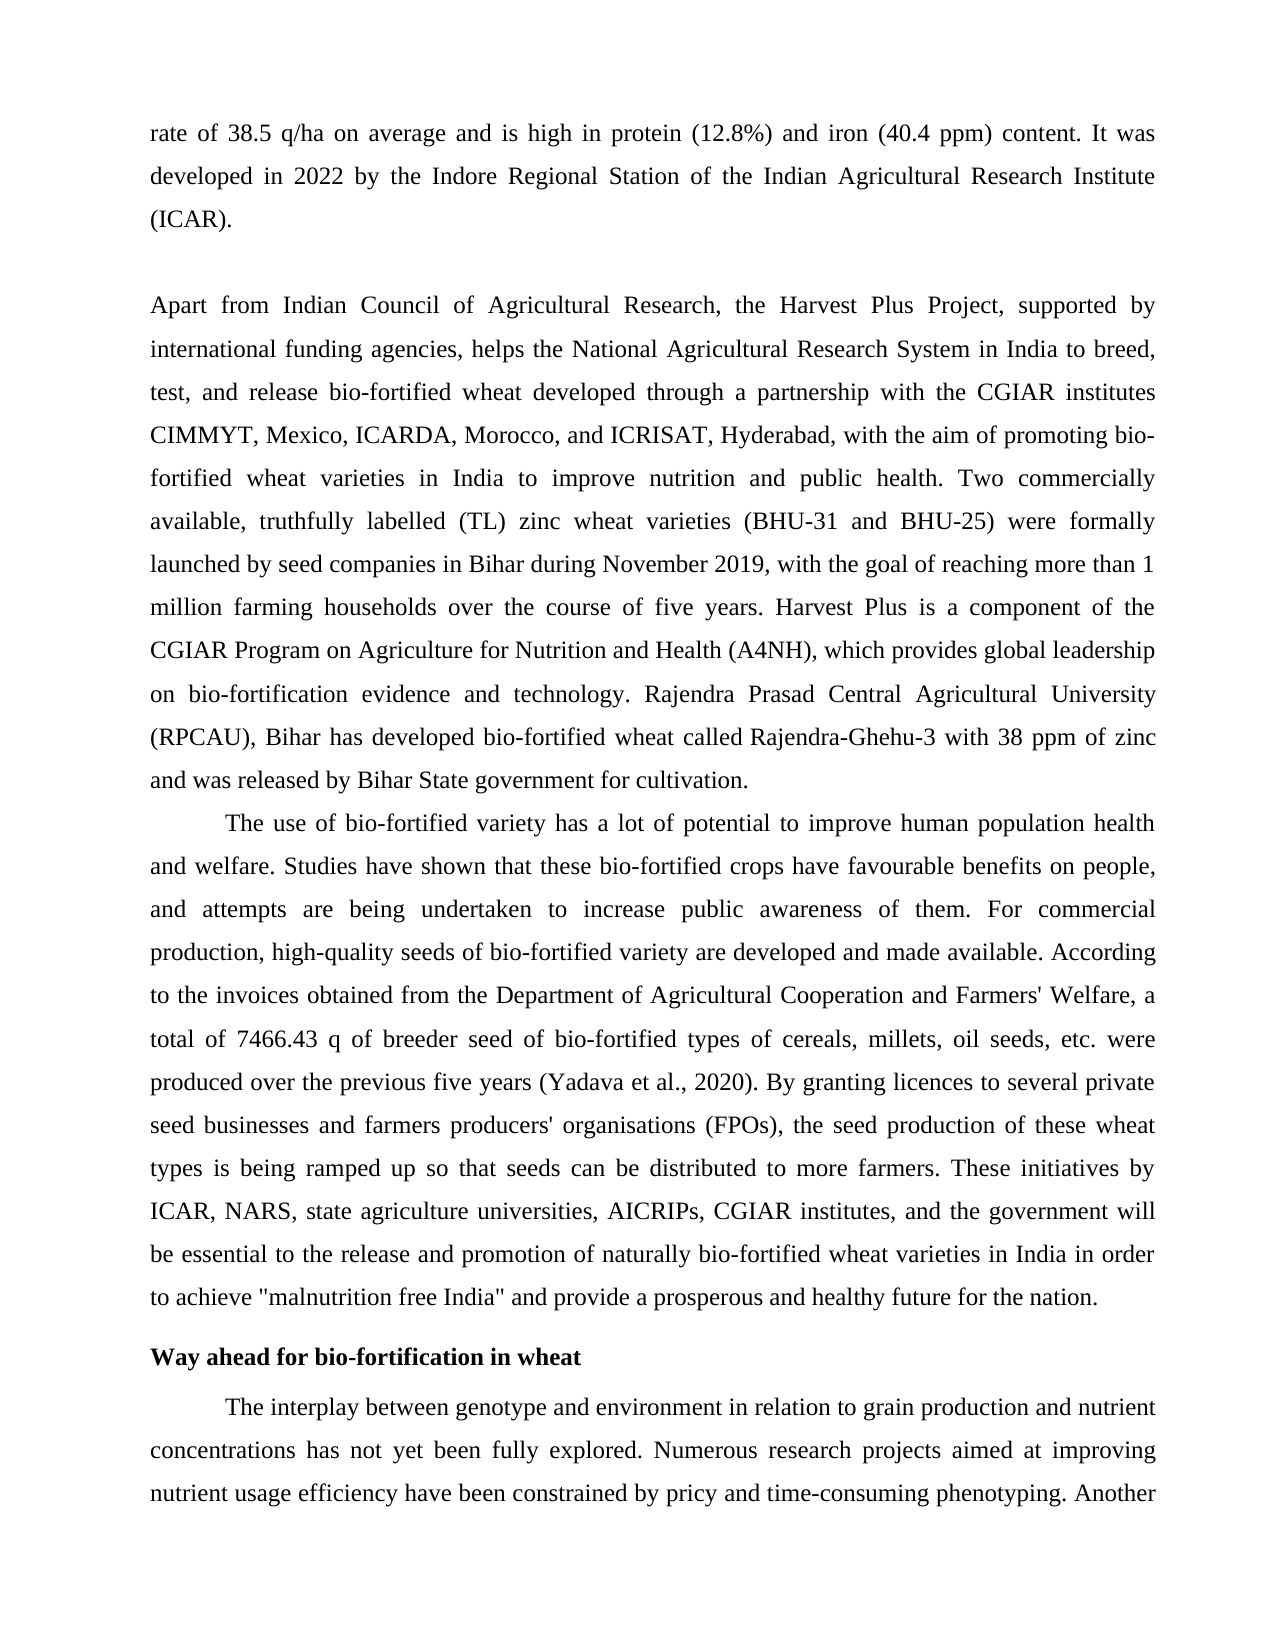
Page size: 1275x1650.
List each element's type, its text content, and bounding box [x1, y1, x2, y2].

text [150, 1392, 1157, 1507]
text The use of bio-fortified variety has a lot of potential to improve human population health and welfare. Studies have shown that these bio-fortified crops have favourable benefits on people, and attempts are being undertaken to increase public awareness of them. For commercial production, high-quality seeds of bio-fortified variety are developed and made available. According to the invoices obtained from the Department of Agricultural Cooperation and Farmers' Welfare, a total of 7466.43 q of breeder seed of bio-fortified types of cereals, millets, oil seeds, etc. were produced over the previous five years (Yadava et al., 2020). By granting licences to several private seed businesses and farmers producers' organisations (FPOs), the seed production of these wheat types is being ramped up so that seeds can be distributed to more farmers. These initiatives by ICAR, NARS, state agriculture universities, AICRIPs, CGIAR institutes, and the government will be essential to the release and promotion of naturally bio-fortified wheat varieties in India in order to achieve "malnutrition free India" and provide a prosperous and healthy future for the nation. [150, 808, 1157, 1311]
text Apart from Indian Council of Agricultural Research, the Harvest Plus Project, supported by international funding agencies, helps the National Agricultural Research System in India to breed, test, and release bio-fortified wheat developed through a partnership with the CGIAR institutes CIMMYT, Mexico, ICARDA, Morocco, and ICRISAT, Hyderabad, with the aim of promoting bio-fortified wheat varieties in India to improve nutrition and public health. Two commercially available, truthfully labelled (TL) zinc wheat varieties (BHU-31 and BHU-25) were formally launched by seed companies in Bihar during November 2019, with the goal of reaching more than 1 million farming households over the course of five years. Harvest Plus is a component of the CGIAR Program on Agriculture for Nutrition and Health (A4NH), which provides global leadership on bio-fortification evidence and technology. Rajendra Prasad Central Agricultural University (RPCAU), Bihar has developed bio-fortified wheat called Rajendra-Ghehu-3 with 38 ppm of zinc and was released by Bihar State government for cultivation. [150, 291, 1157, 794]
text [150, 118, 1157, 233]
text Way ahead for bio-fortification in wheat [150, 1342, 1157, 1371]
